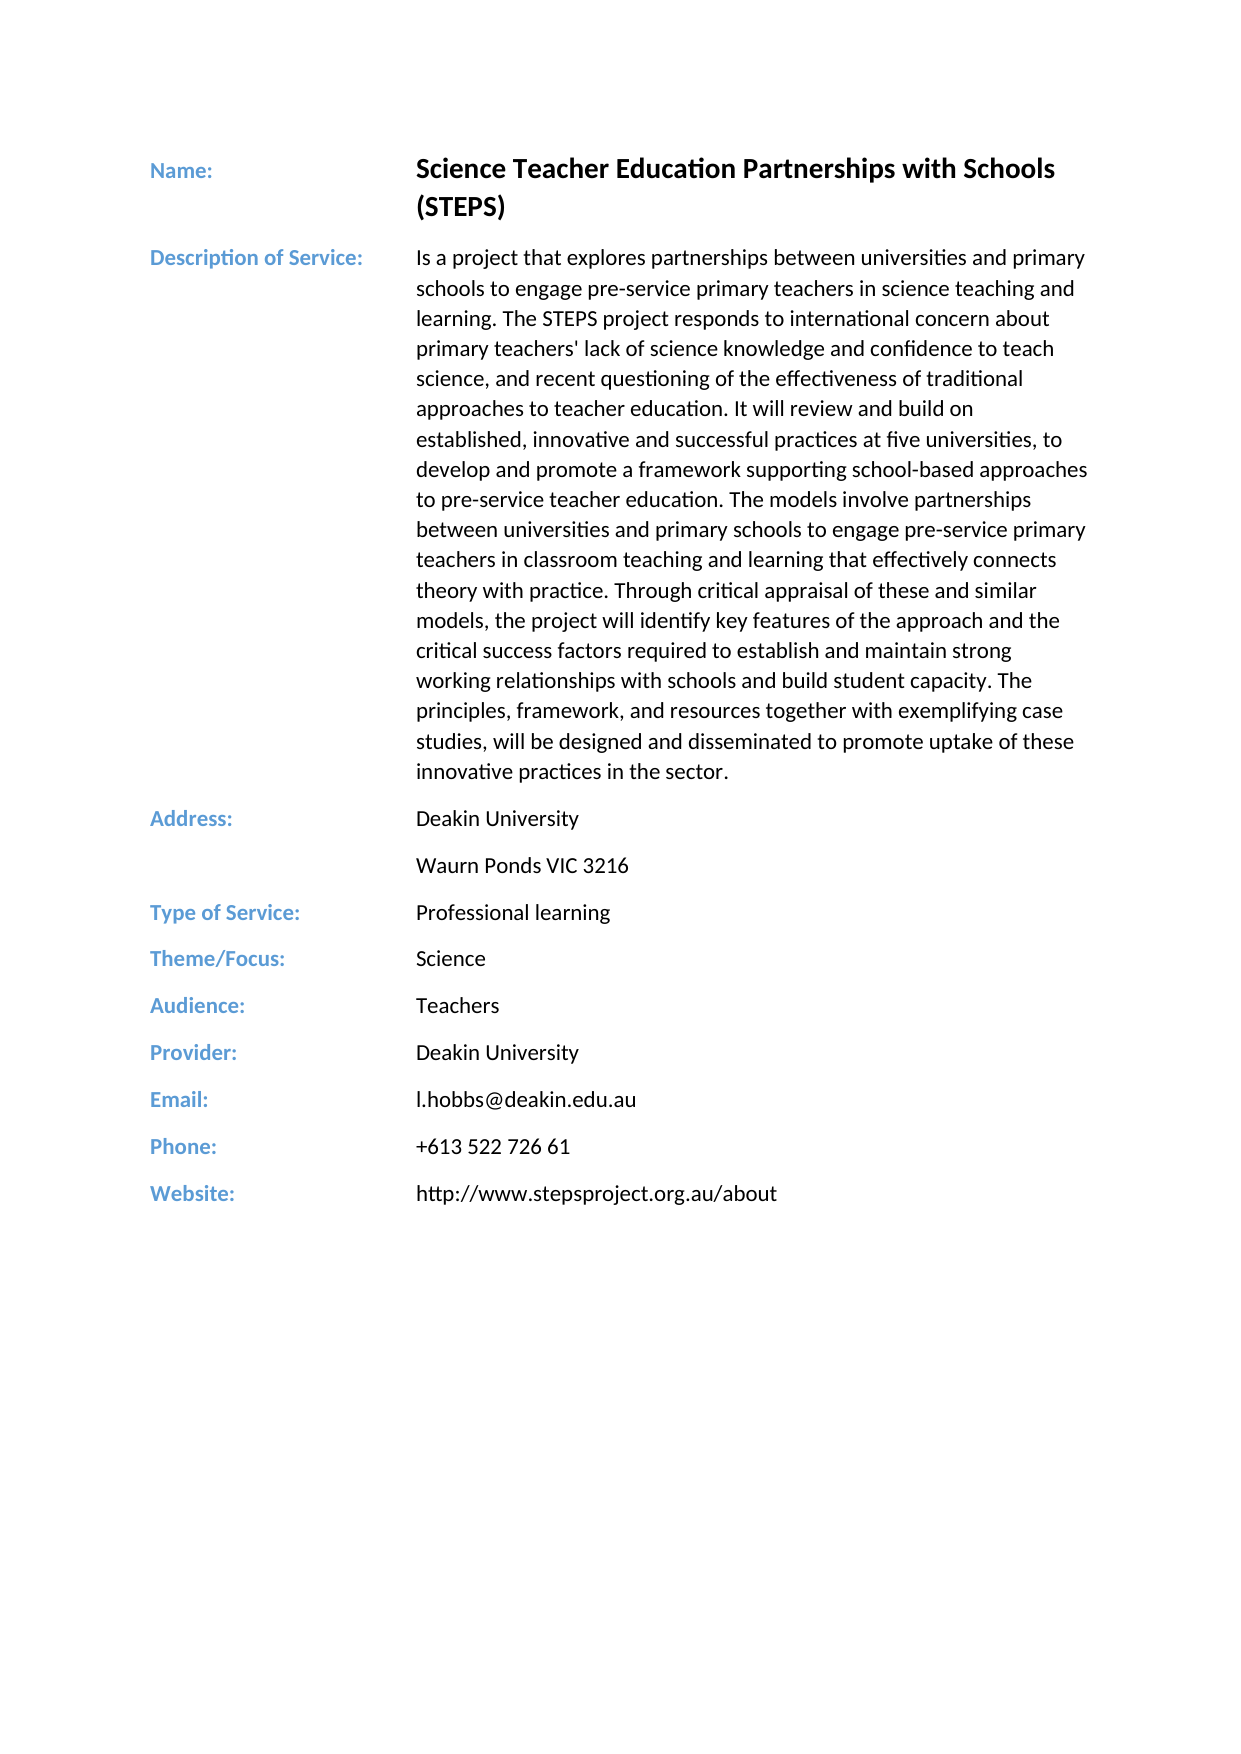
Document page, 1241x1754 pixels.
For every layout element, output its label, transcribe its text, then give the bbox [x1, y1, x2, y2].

text Description of Service: Is a project that explores partnerships between universities and primary schools to engage pre-service primary teachers in science teaching and learning. The STEPS project responds to international concern about primary teachers' lack of science knowledge and confidence to teach science, and recent questioning of the effectiveness of traditional approaches to teacher education. It will review and build on established, innovative and successful practices at five universities, to develop and promote a framework supporting school-based approaches to pre-service teacher education. The models involve partnerships between universities and primary schools to engage pre-service primary teachers in classroom teaching and learning that effectively connects theory with practice. Through critical appraisal of these and similar models, the project will identify key features of the approach and the critical success factors required to establish and maintain strong working relationships with schools and build student capacity. The principles, framework, and resources together with exemplifying case studies, will be designed and disseminated to promote uptake of these innovative practices in the sector. [150, 243, 1090, 785]
text Provider: Deakin University [150, 1038, 1090, 1066]
text Waurn Ponds VIC 3216 [416, 851, 1090, 879]
text Phone: +613 522 726 61 [150, 1132, 1090, 1160]
text Theme/Focus: Science [150, 944, 1090, 973]
text Type of Service: Professional learning [150, 898, 1090, 926]
text Address: Deakin University [150, 804, 1090, 832]
text Audience: Teachers [150, 991, 1090, 1019]
text Website: http://www.stepsproject.org.au/about [150, 1179, 1090, 1207]
text Email: l.hobbs@deakin.edu.au [150, 1085, 1090, 1113]
text Name: Science Teacher Education Partnerships with Schools (STEPS) [150, 150, 1090, 224]
